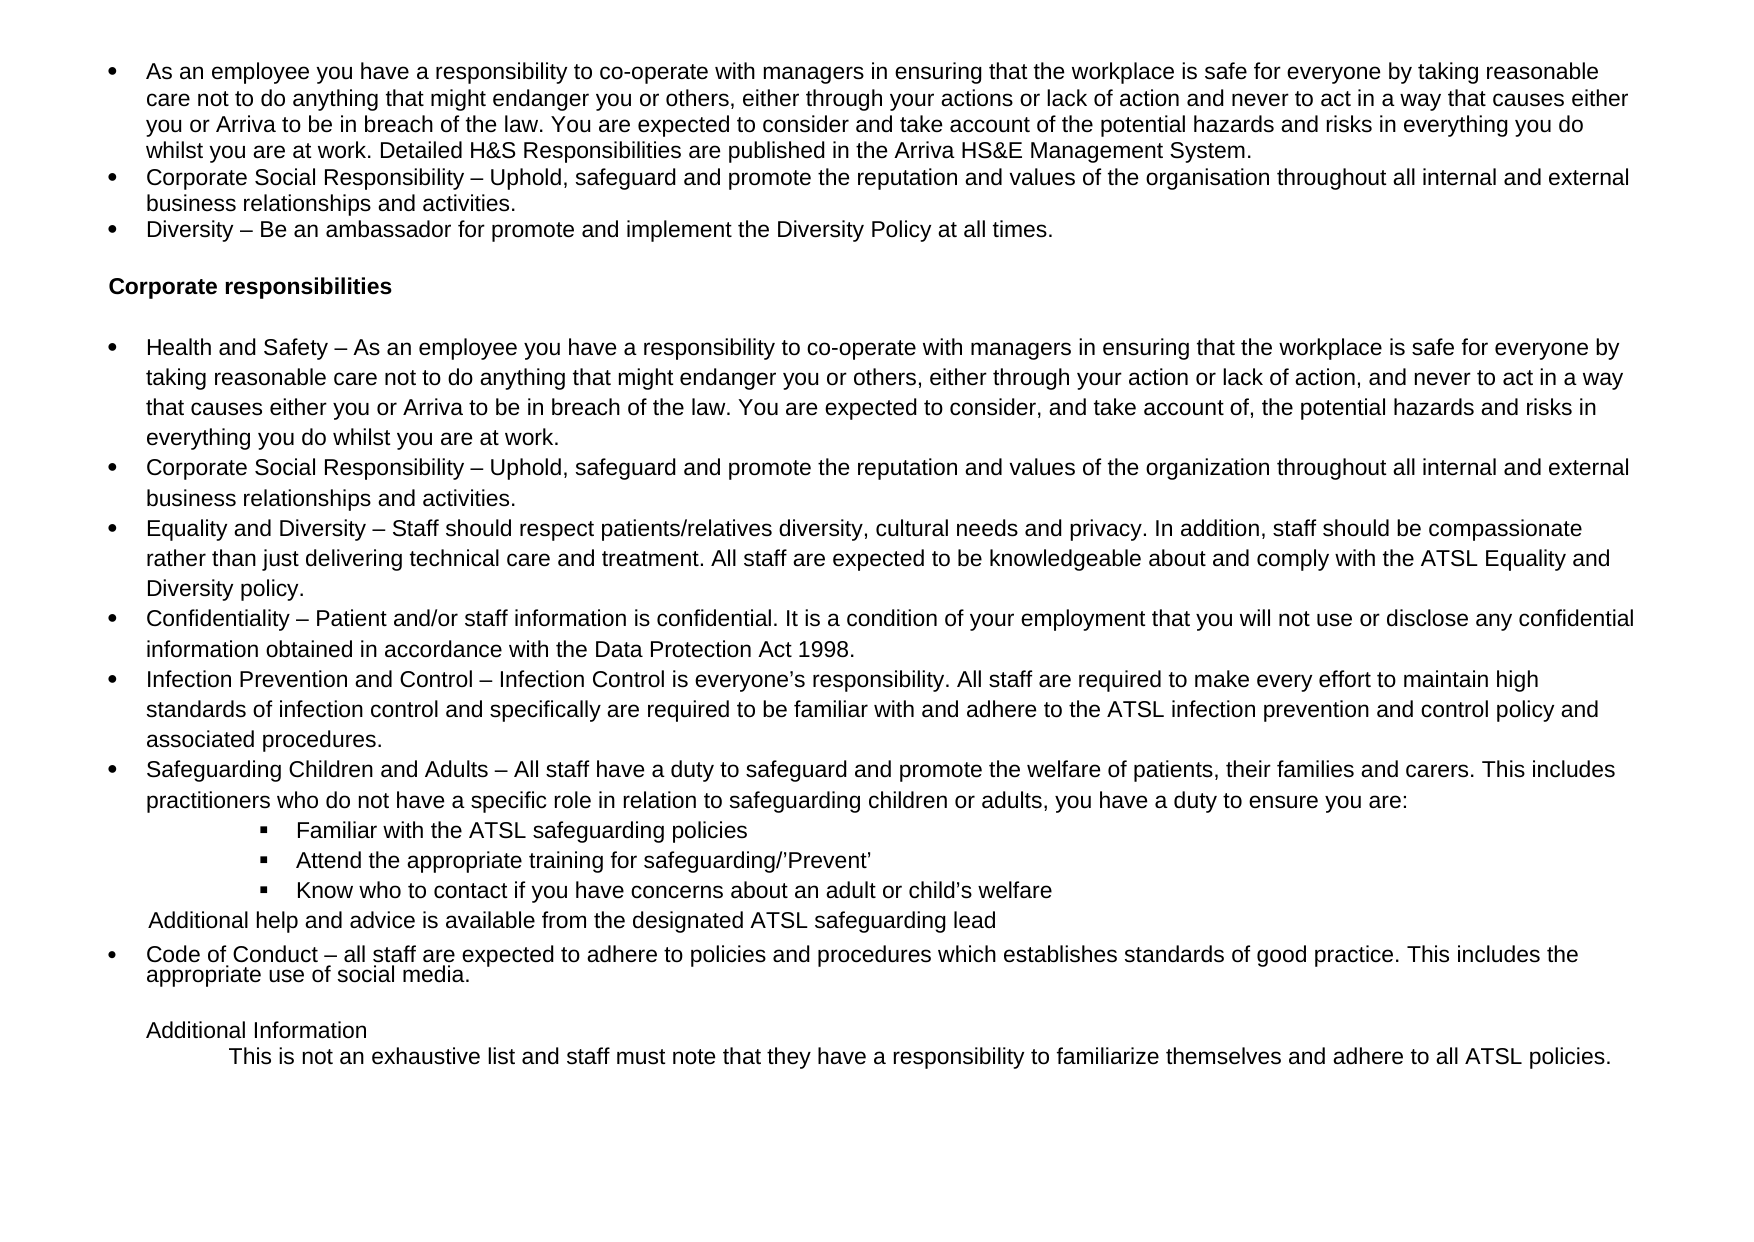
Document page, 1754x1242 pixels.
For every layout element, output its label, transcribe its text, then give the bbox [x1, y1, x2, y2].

list Corporate Social Responsibility – Uphold, safeguard and promote the reputation and values of the organisation throughout all internal and external business relationships and activities. [108, 164, 1641, 216]
list Health and Safety – As an employee you have a responsibility to co-operate with managers in ensuring that the workplace is safe for everyone by taking reasonable care not to do anything that might endanger you or others, either through your action or lack of action, and never to act in a way that causes either you or Arriva to be in breach of the law. You are expected to consider, and take account of, the potential hazards and risks in everything you do whilst you are at work. [108, 333, 1639, 450]
list Equality and Diversity – Staff should respect patients/relatives diversity, cultural needs and privacy. In addition, staff should be compassionate rather than just delivering technical care and treatment. All staff are expected to be knowledgeable about and comply with the ATSL Equality and Diversity policy. [108, 515, 1639, 601]
list Safeguarding Children and Adults – All staff have a duty to safeguard and promote the welfare of patients, their families and carers. This includes practitioners who do not have a specific role in relation to safeguarding children or adults, you have a duty to ensure you are: [108, 756, 1639, 813]
list Confidentiality – Patient and/or staff information is confidential. It is a condition of your employment that you will not use or disclose any confidential information obtained in accordance with the Data Protection Act 1998. [108, 605, 1639, 662]
text Additional help and advice is available from the designated ATSL safeguarding lead [135, 907, 1639, 934]
list As an employee you have a responsibility to co-operate with managers in ensuring that the workplace is safe for everyone by taking reasonable care not to do anything that might endanger you or others, either through your actions or lack of action and never to act in a way that causes either you or Arriva to be in breach of the law. You are expected to consider and take account of the potential hazards and risks in everything you do whilst you are at work. Detailed H&S Responsibilities are published in the Arriva HS&E Management System. [108, 58, 1641, 164]
list Infection Prevention and Control – Infection Control is everyone’s responsibility. All staff are required to make every effort to maintain high standards of infection control and specifically are required to be familiar with and adhere to the ATSL infection prevention and control policy and associated procedures. [108, 666, 1639, 752]
list This is not an exhaustive list and staff must note that they have a responsibility to familiarize themselves and adhere to all ATSL policies. [146, 1047, 1641, 1068]
list Attend the appropriate training for safeguarding/’Prevent’ [258, 847, 1639, 873]
list Know who to contact if you have concerns about an adult or child’s welfare [258, 877, 1639, 903]
text Corporate responsibilities [60, 273, 1639, 299]
list Corporate Social Responsibility – Uphold, safeguard and promote the reputation and values of the organization throughout all internal and external business relationships and activities. [108, 454, 1639, 511]
list Diversity – Be an ambassador for promote and implement the Diversity Policy at all times. [108, 216, 1641, 243]
list Familiar with the ATSL safeguarding policies [258, 817, 1639, 843]
list Code of Conduct – all staff are expected to adhere to policies and procedures which establishes standards of good practice. This includes the appropriate use of social media. [108, 945, 1641, 987]
list Additional Information [146, 1017, 1639, 1043]
